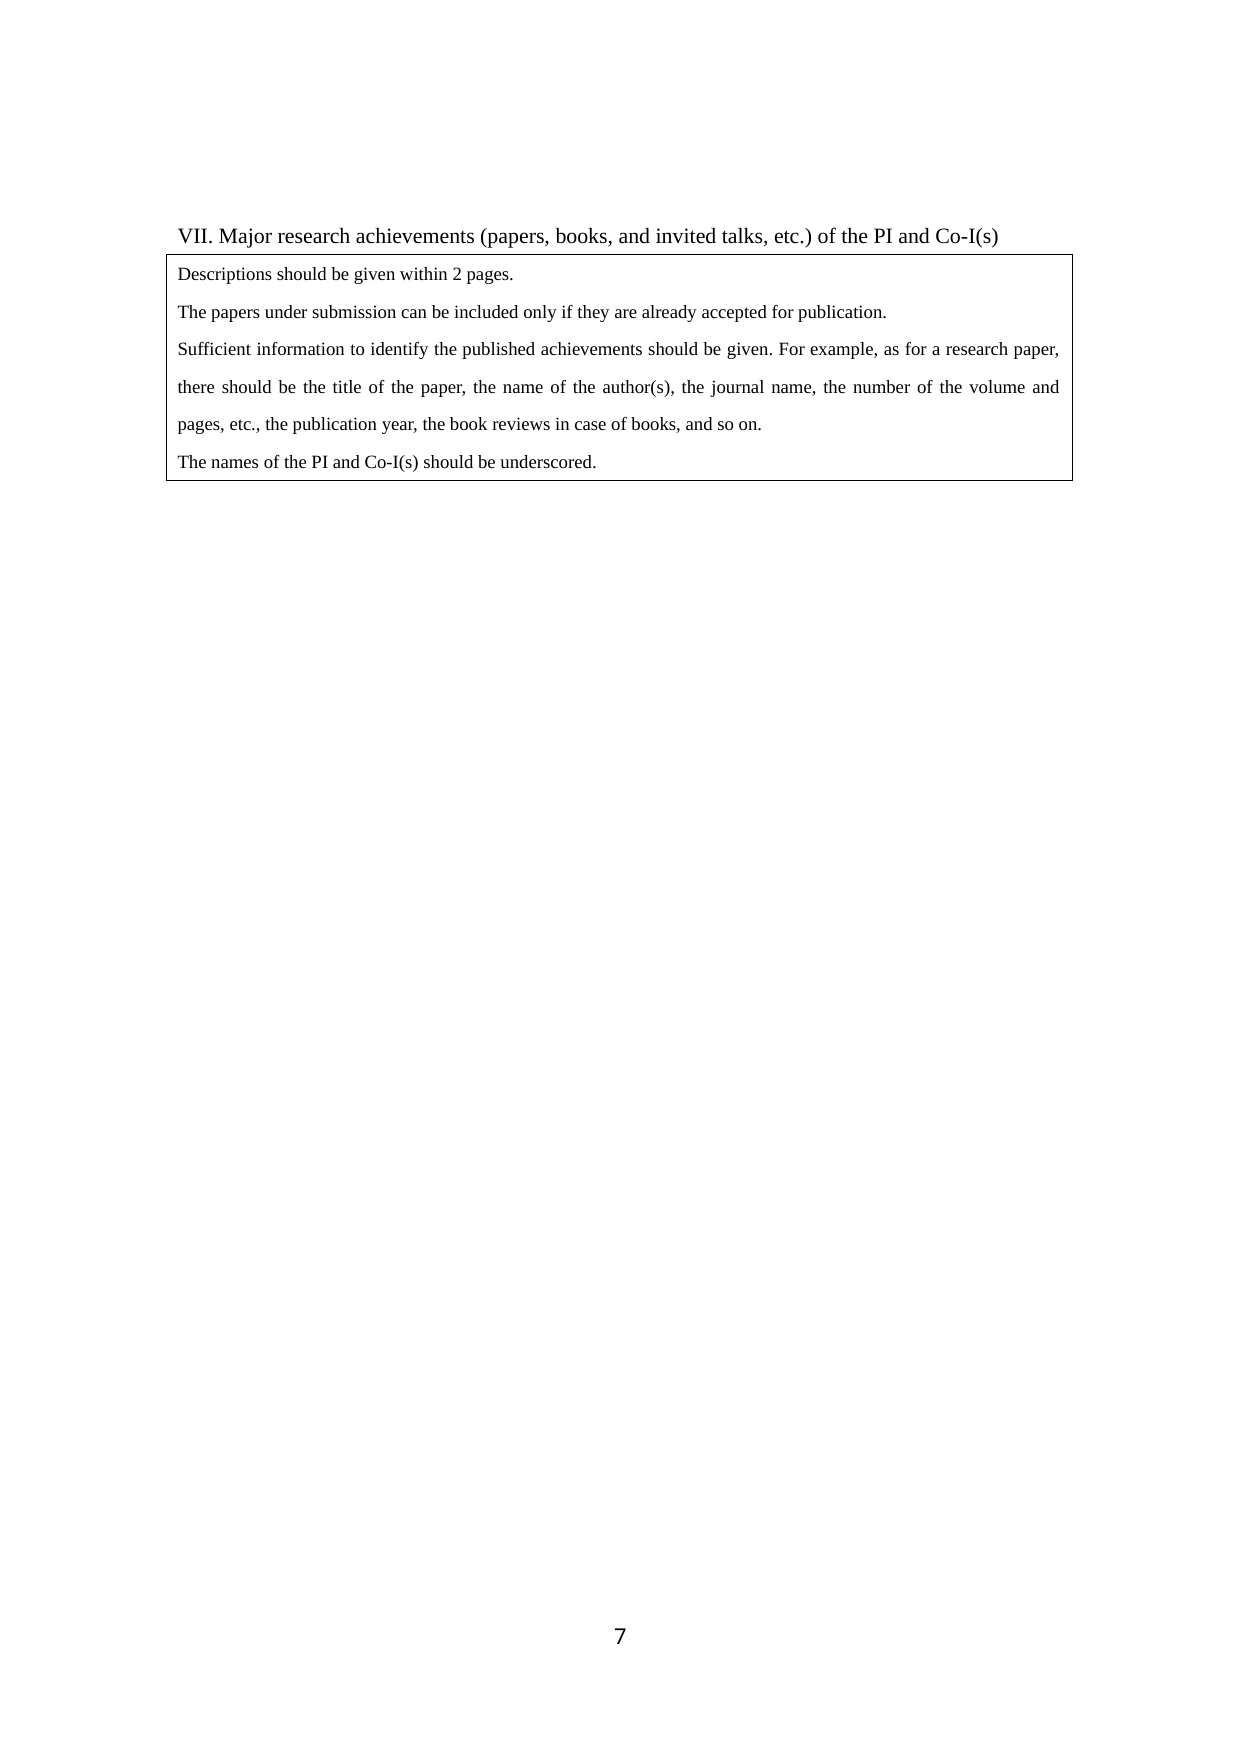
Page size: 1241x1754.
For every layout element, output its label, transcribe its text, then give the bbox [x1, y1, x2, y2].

text VII. Major research achievements (papers, books, and invited talks, etc.) of the PI and Co-I(s) [177, 217, 1063, 254]
table_header Descriptions should be given within 2 pages. The papers under submission can be included only if they are already accepted for publication. Sufficient information to identify the published achievements should be given. For example, as for a research paper, there should be the title of the paper, the name of the author(s), the journal name, the number of the volume and pages, etc., the publication year, the book reviews in case of books, and so on. The names of the PI and Co-I(s) should be underscored. [167, 255, 1072, 480]
